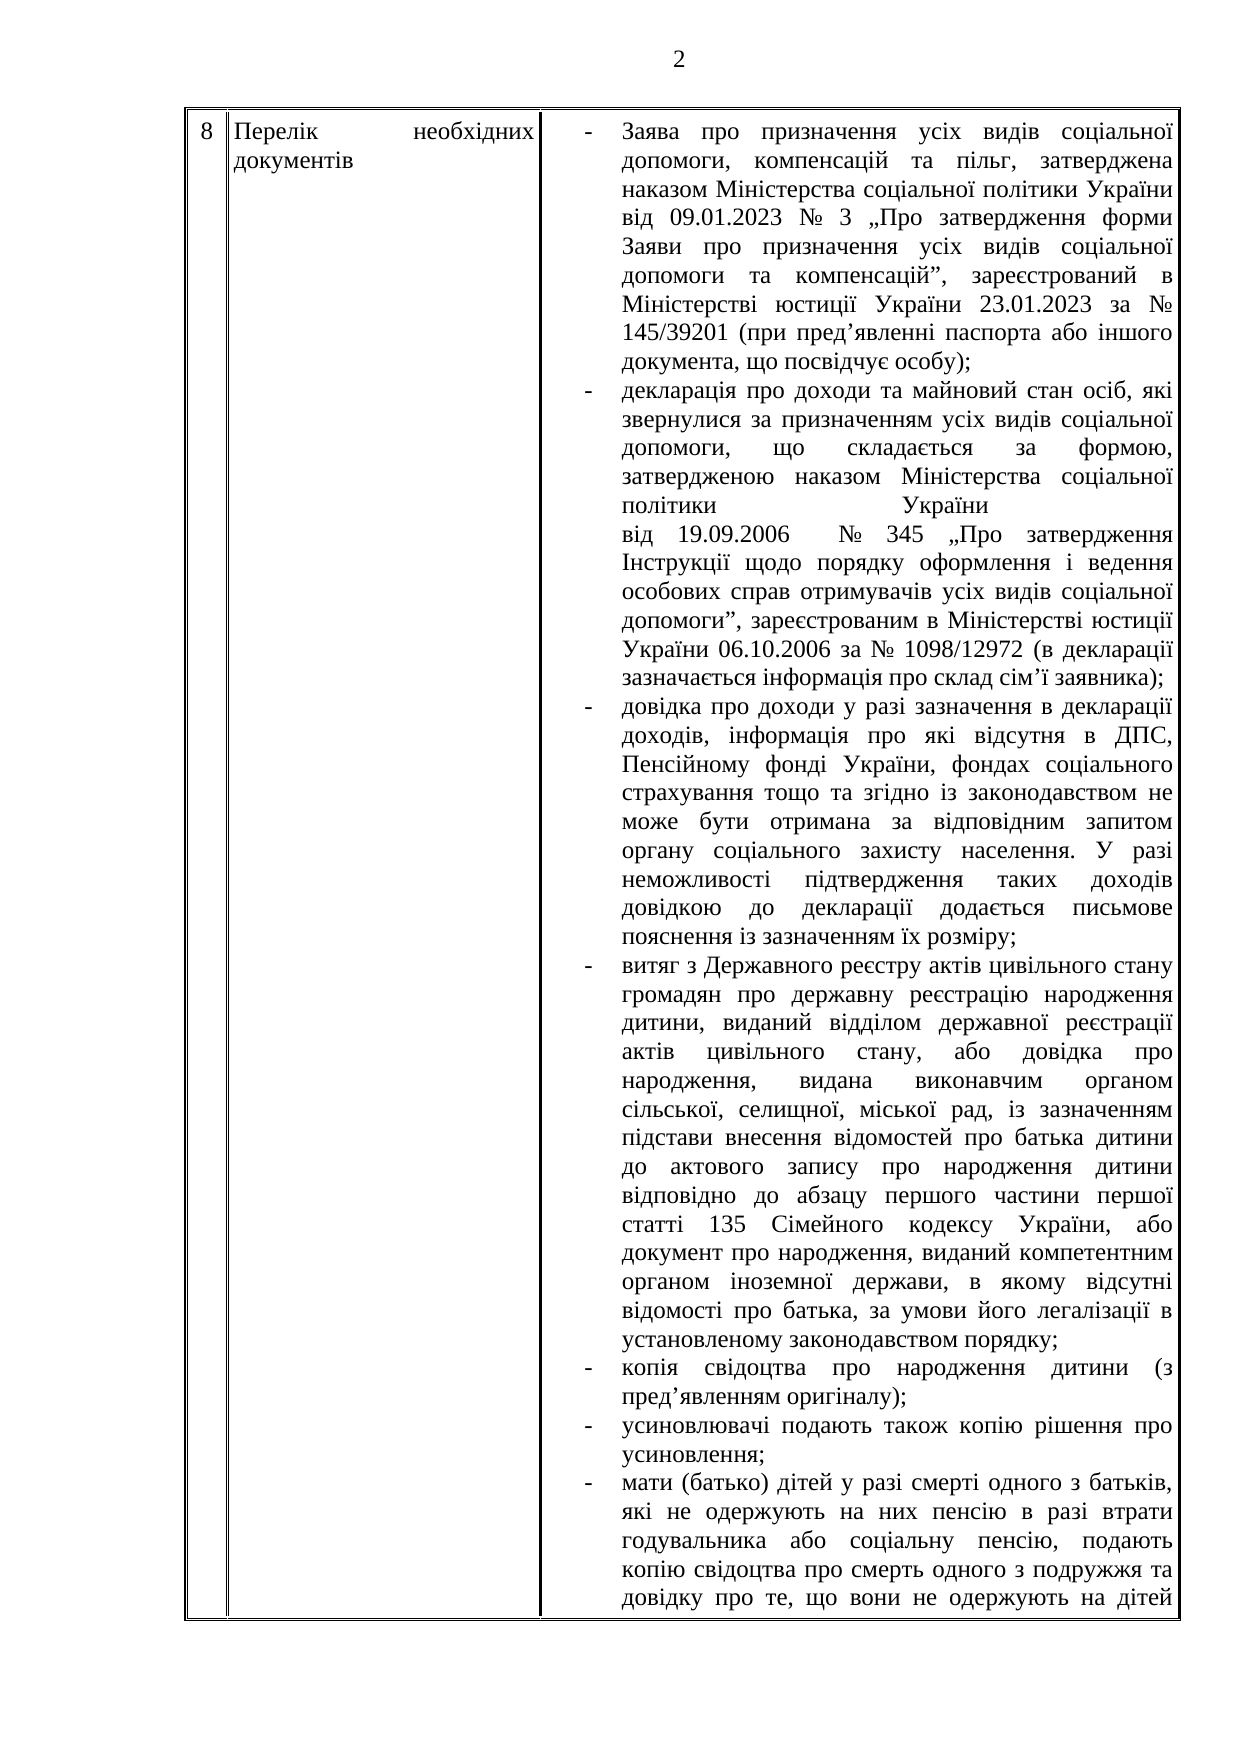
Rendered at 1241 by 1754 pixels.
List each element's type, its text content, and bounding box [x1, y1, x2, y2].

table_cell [540, 110, 1178, 1617]
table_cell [228, 110, 540, 1617]
table_cell 8 [188, 110, 227, 1617]
